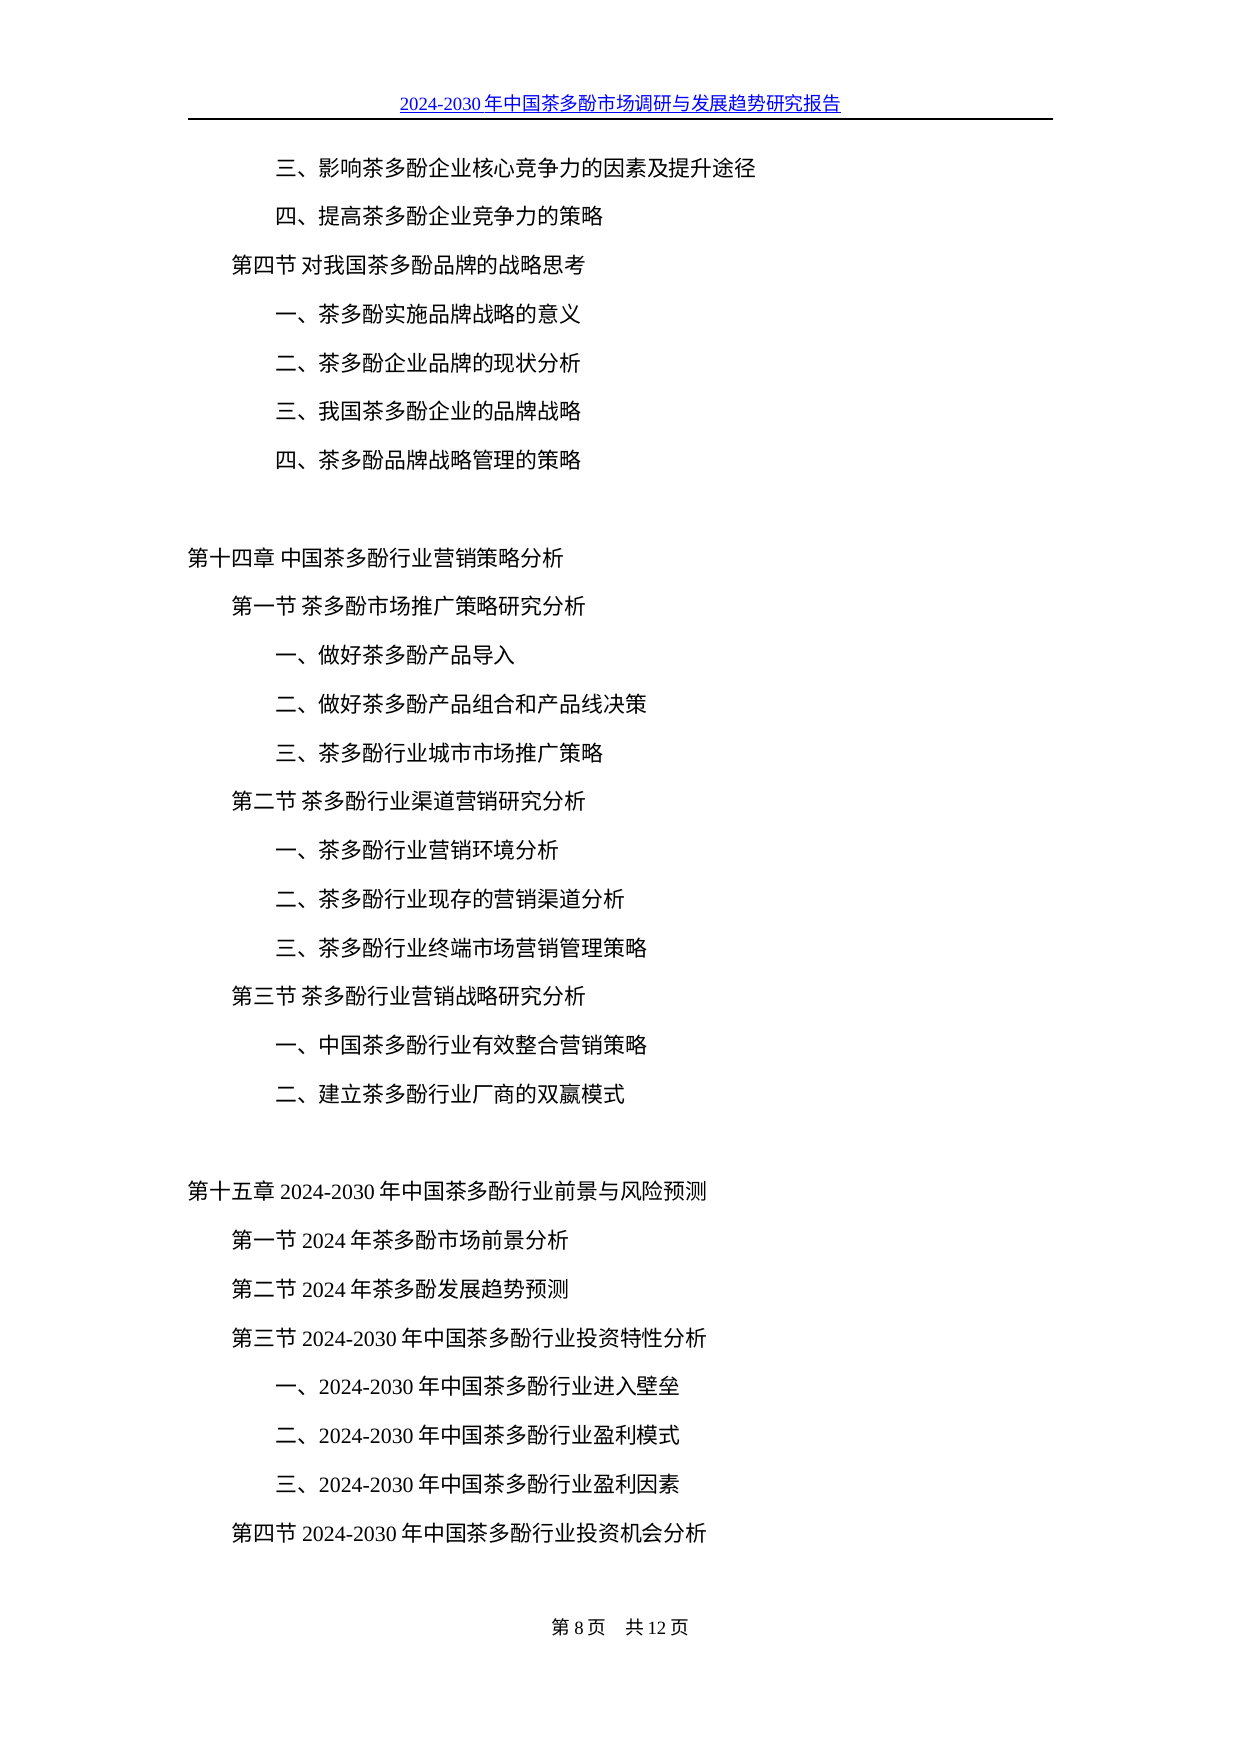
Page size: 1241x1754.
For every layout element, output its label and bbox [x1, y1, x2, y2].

text [187, 150, 1053, 1548]
